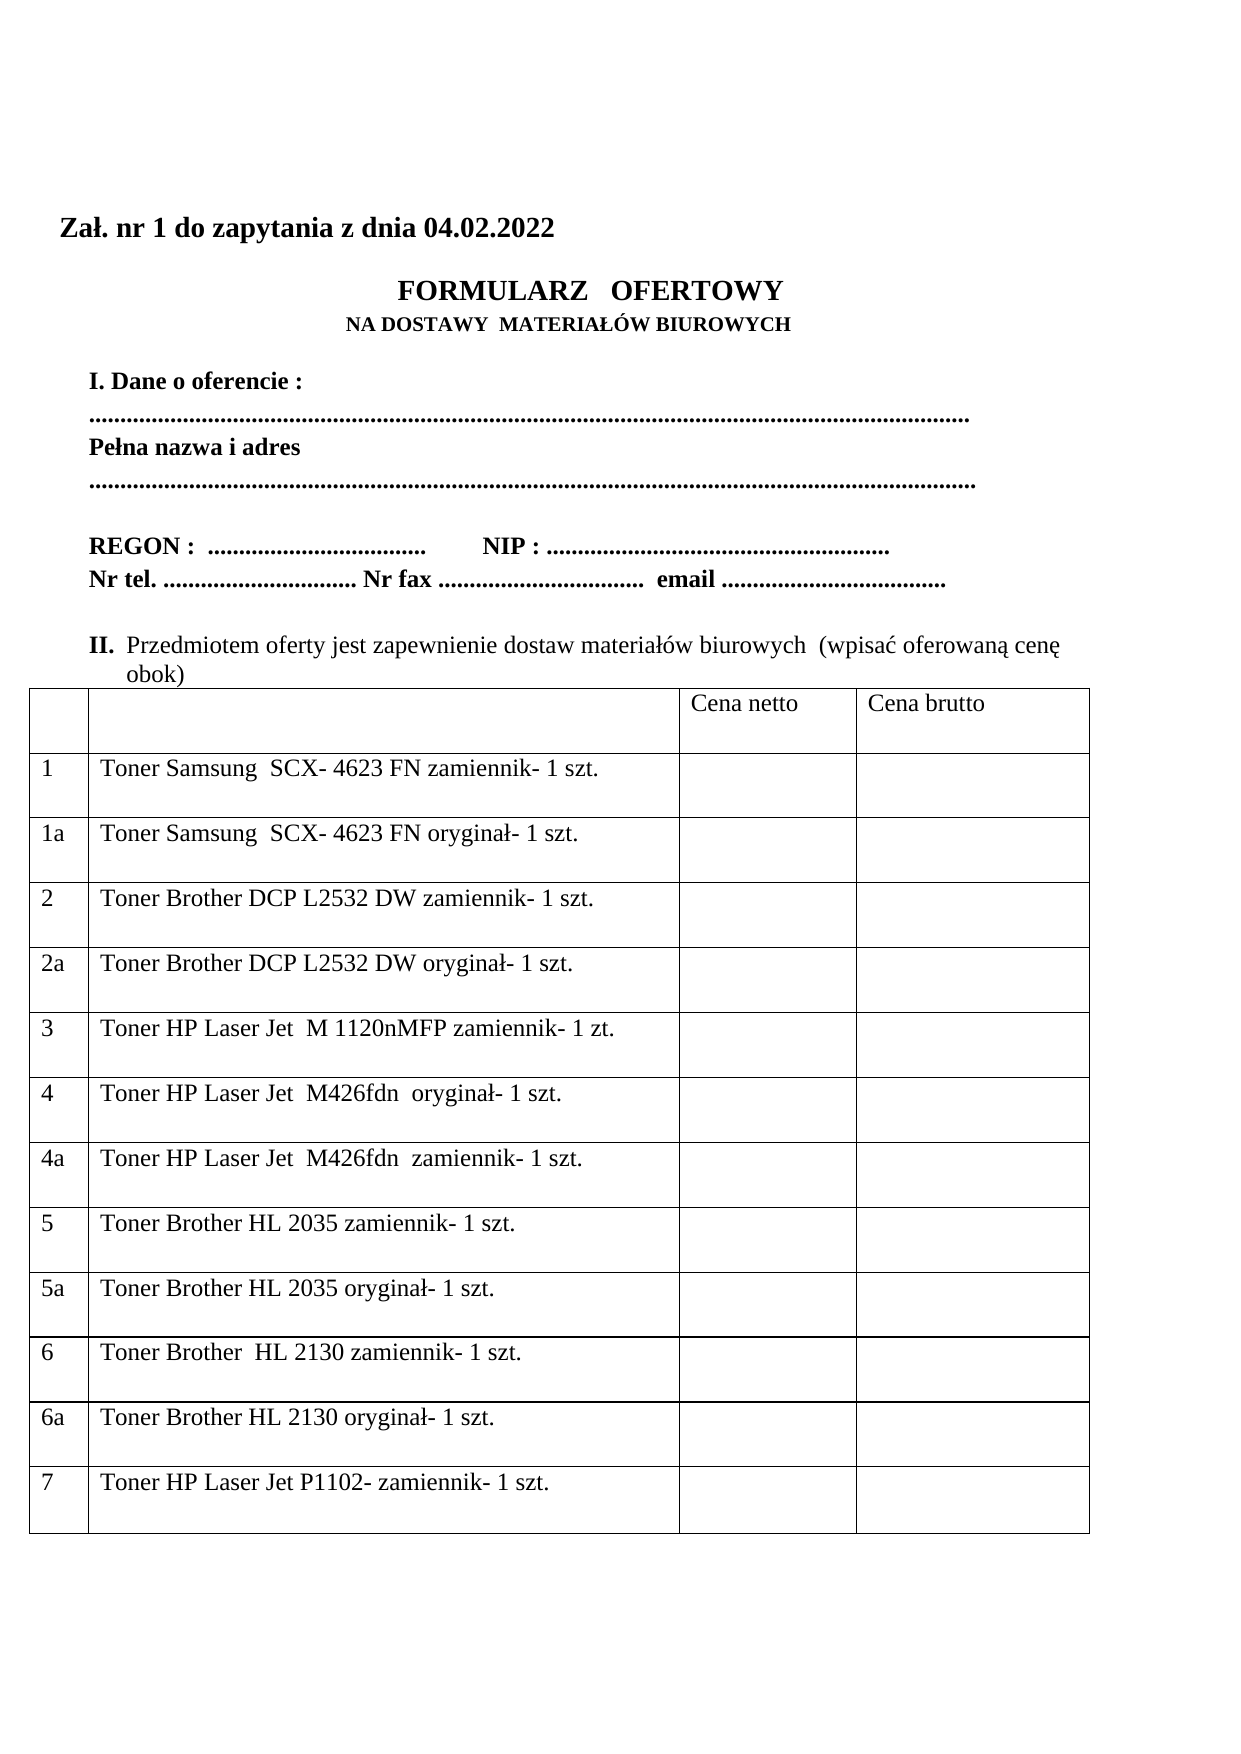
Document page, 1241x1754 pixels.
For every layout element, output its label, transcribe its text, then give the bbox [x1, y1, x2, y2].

table_cell [680, 948, 856, 1012]
table_cell 4 [30, 1078, 88, 1142]
table_cell Toner Samsung SCX- 4623 FN oryginał- 1 szt. [89, 818, 679, 882]
text Zał. nr 1 do zapytania z dnia 04.02.2022 [59, 210, 1093, 244]
table_cell [680, 1208, 856, 1272]
table_header [30, 689, 88, 752]
table_cell [857, 1143, 1089, 1207]
table_cell [680, 1338, 856, 1401]
table_cell 1a [30, 818, 88, 882]
table_cell Toner HP Laser Jet M426fdn oryginał- 1 szt. [89, 1078, 679, 1142]
table_cell Toner Samsung SCX- 4623 FN zamiennik- 1 szt. [89, 754, 679, 817]
table_cell Toner HP Laser Jet M 1120nMFP zamiennik- 1 zt. [89, 1013, 679, 1077]
text NA DOSTAWY MATERIAŁÓW BIUROWYCH [162, 312, 1093, 336]
text REGON : ................................... NIP : ....................................................... [89, 531, 1093, 560]
table_cell 7 [30, 1467, 88, 1533]
table_cell Toner Brother HL 2130 zamiennik- 1 szt. [89, 1338, 679, 1401]
table_cell [857, 883, 1089, 947]
table_cell [857, 754, 1089, 817]
table_cell Toner Brother HL 2035 oryginał- 1 szt. [89, 1273, 679, 1336]
table_cell Toner HP Laser Jet M426fdn zamiennik- 1 szt. [89, 1143, 679, 1207]
table_cell 5a [30, 1273, 88, 1336]
table_cell [857, 1273, 1089, 1336]
table_cell [680, 1467, 856, 1533]
table_cell [680, 1403, 856, 1466]
text Nr tel. ............................... Nr fax ................................. email .................................... [89, 564, 1093, 593]
table_cell 4a [30, 1143, 88, 1207]
table_cell [857, 1208, 1089, 1272]
table_cell [680, 818, 856, 882]
table_cell [680, 1273, 856, 1336]
table_cell 1 [30, 754, 88, 817]
table_cell Toner Brother HL 2035 zamiennik- 1 szt. [89, 1208, 679, 1272]
table_cell Toner Brother HL 2130 oryginał- 1 szt. [89, 1403, 679, 1466]
table_cell [680, 1143, 856, 1207]
table_cell [680, 1013, 856, 1077]
table_cell 6 [30, 1338, 88, 1401]
text Pełna nazwa i adres [89, 432, 1093, 461]
text FORMULARZ OFERTOWY [89, 273, 1093, 307]
table_header Cena brutto [857, 689, 1089, 752]
table_cell [857, 948, 1089, 1012]
table_cell Toner Brother DCP L2532 DW zamiennik- 1 szt. [89, 883, 679, 947]
text ............................................................................................................................................. [89, 399, 1093, 428]
table_cell [857, 1467, 1089, 1533]
table_header Cena netto [680, 689, 856, 752]
table_cell [857, 1403, 1089, 1466]
table_cell 6a [30, 1403, 88, 1466]
table_cell [857, 1338, 1089, 1401]
table_cell [680, 754, 856, 817]
table_cell Toner HP Laser Jet P1102- zamiennik- 1 szt. [89, 1467, 679, 1533]
table_cell 2 [30, 883, 88, 947]
table_cell Toner Brother DCP L2532 DW oryginał- 1 szt. [89, 948, 679, 1012]
table_cell [857, 818, 1089, 882]
list Przedmiotem oferty jest zapewnienie dostaw materiałów biurowych (wpisać oferowaną cenę obok) [89, 630, 1093, 687]
table_cell [680, 883, 856, 947]
table_cell 2a [30, 948, 88, 1012]
table_cell [857, 1013, 1089, 1077]
text .............................................................................................................................................. [89, 465, 1093, 494]
text I. Dane o oferencie : [89, 366, 1093, 394]
table_cell 5 [30, 1208, 88, 1272]
table_cell [680, 1078, 856, 1142]
table_cell [857, 1078, 1089, 1142]
table_header [89, 689, 679, 752]
table_cell 3 [30, 1013, 88, 1077]
